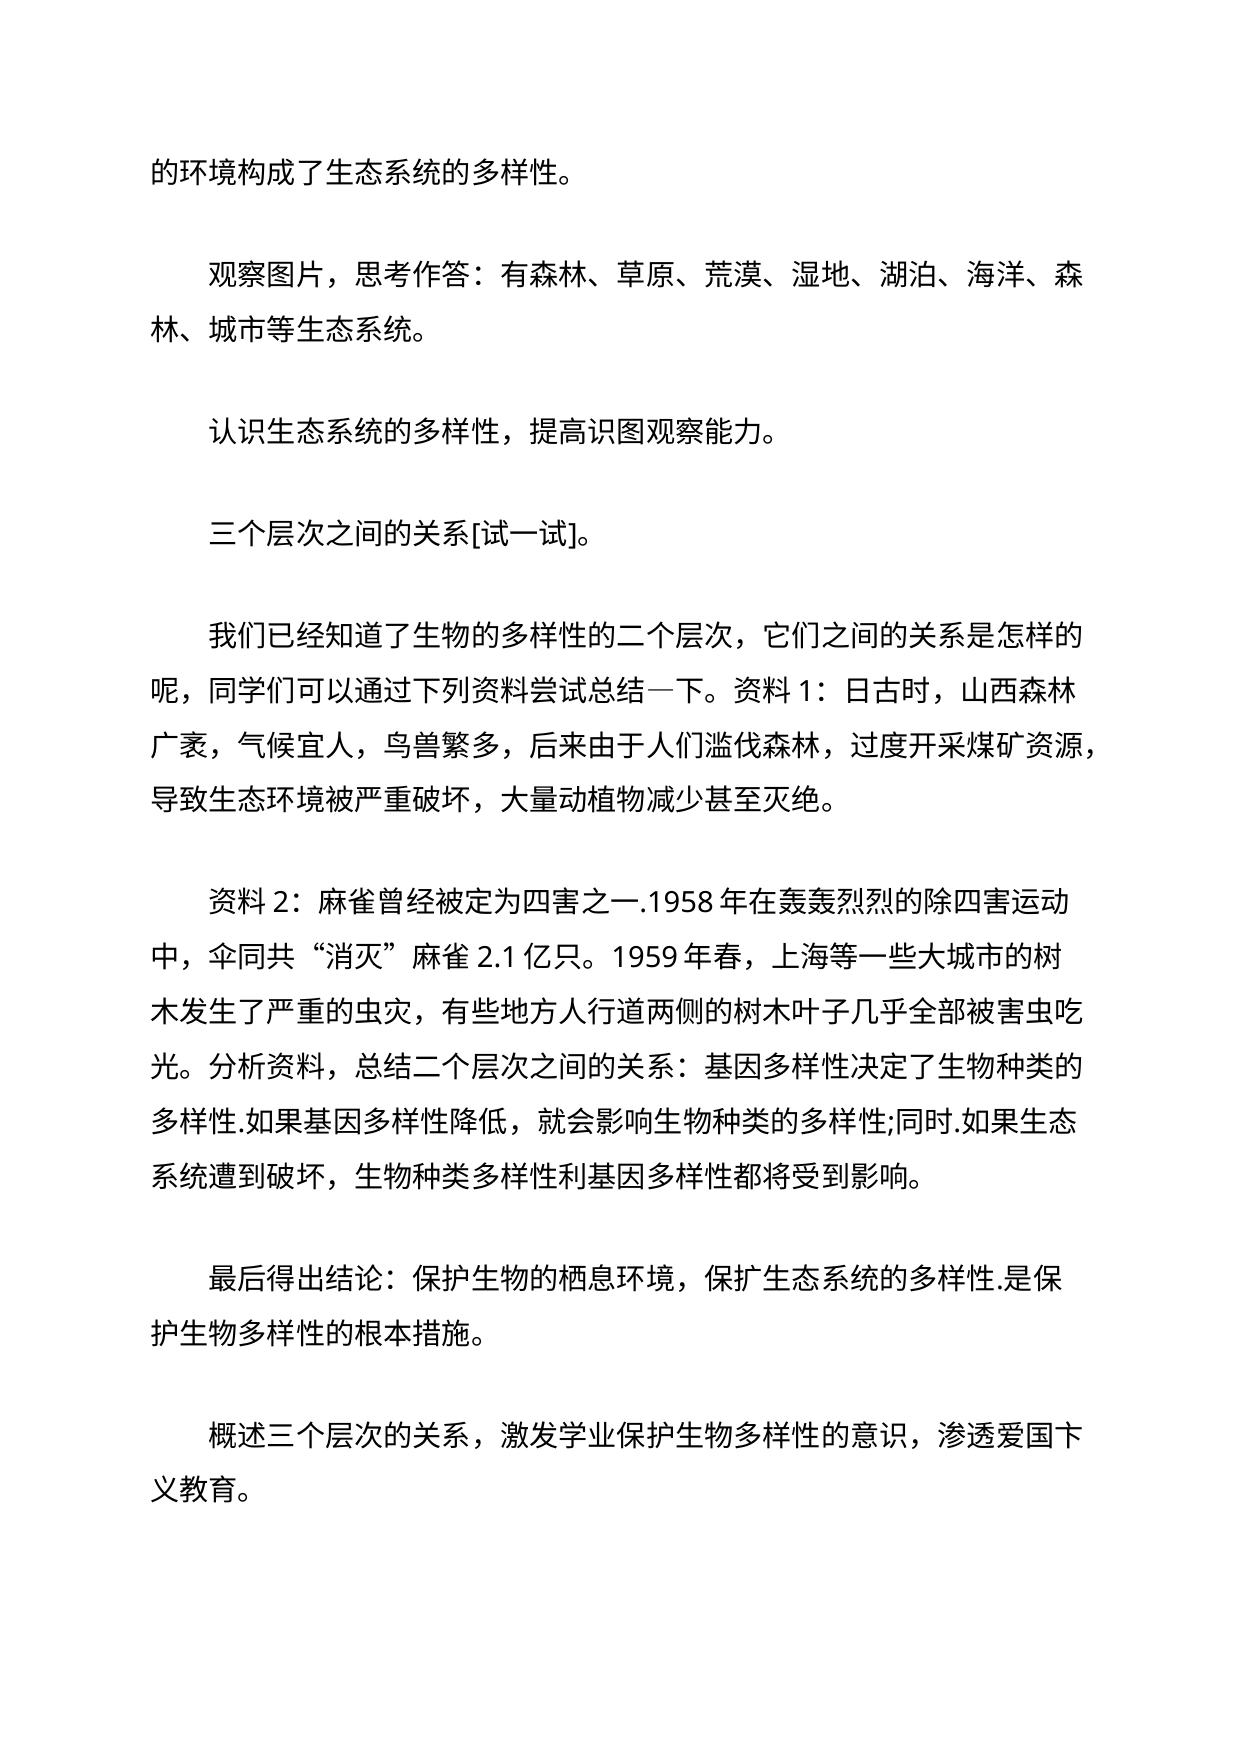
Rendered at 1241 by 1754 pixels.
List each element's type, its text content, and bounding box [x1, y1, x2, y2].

text 观察图片，思考作答：有森林、草原、荒漠、湿地、湖泊、海洋、森林、城市等生态系统。 [150, 252, 1090, 349]
text 三个层次之间的关系[试一试]。 [150, 510, 1090, 553]
text 概述三个层次的关系，激发学业保护生物多样性的意识，渗透爱国卞义教育。 [150, 1412, 1090, 1509]
text 认识生态系统的多样性，提高识图观察能力。 [150, 408, 1090, 451]
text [150, 150, 1090, 192]
text 资料2：麻雀曾经被定为四害之一.1958年在轰轰烈烈的除四害运动中，伞同共“消灭”麻雀2.1亿只。1959年春，上海等一些大城市的树木发生了严重的虫灾，有些地方人行道两侧的树木叶子几乎全部被害虫吃光。分析资料，总结二个层次之间的关系：基因多样性决定了生物种类的多样性.如果基因多样性降低，就会影响生物种类的多样性;同时.如果生态系统遭到破坏，生物种类多样性利基因多样性都将受到影响。 [150, 879, 1090, 1196]
text 最后得出结论：保护生物的栖息环境，保扩生态系统的多样性.是保护生物多样性的根本措施。 [150, 1255, 1090, 1353]
text 我们已经知道了生物的多样性的二个层次，它们之间的关系是怎样的呢，同学们可以通过下列资料尝试总结—下。资料1：日古时，山西森林广袤，气候宜人，鸟兽繁多，后来由于人们滥伐森林，过度开采煤矿资源，导致生态环境被严重破坏，大量动植物减少甚至灭绝。 [150, 612, 1090, 819]
